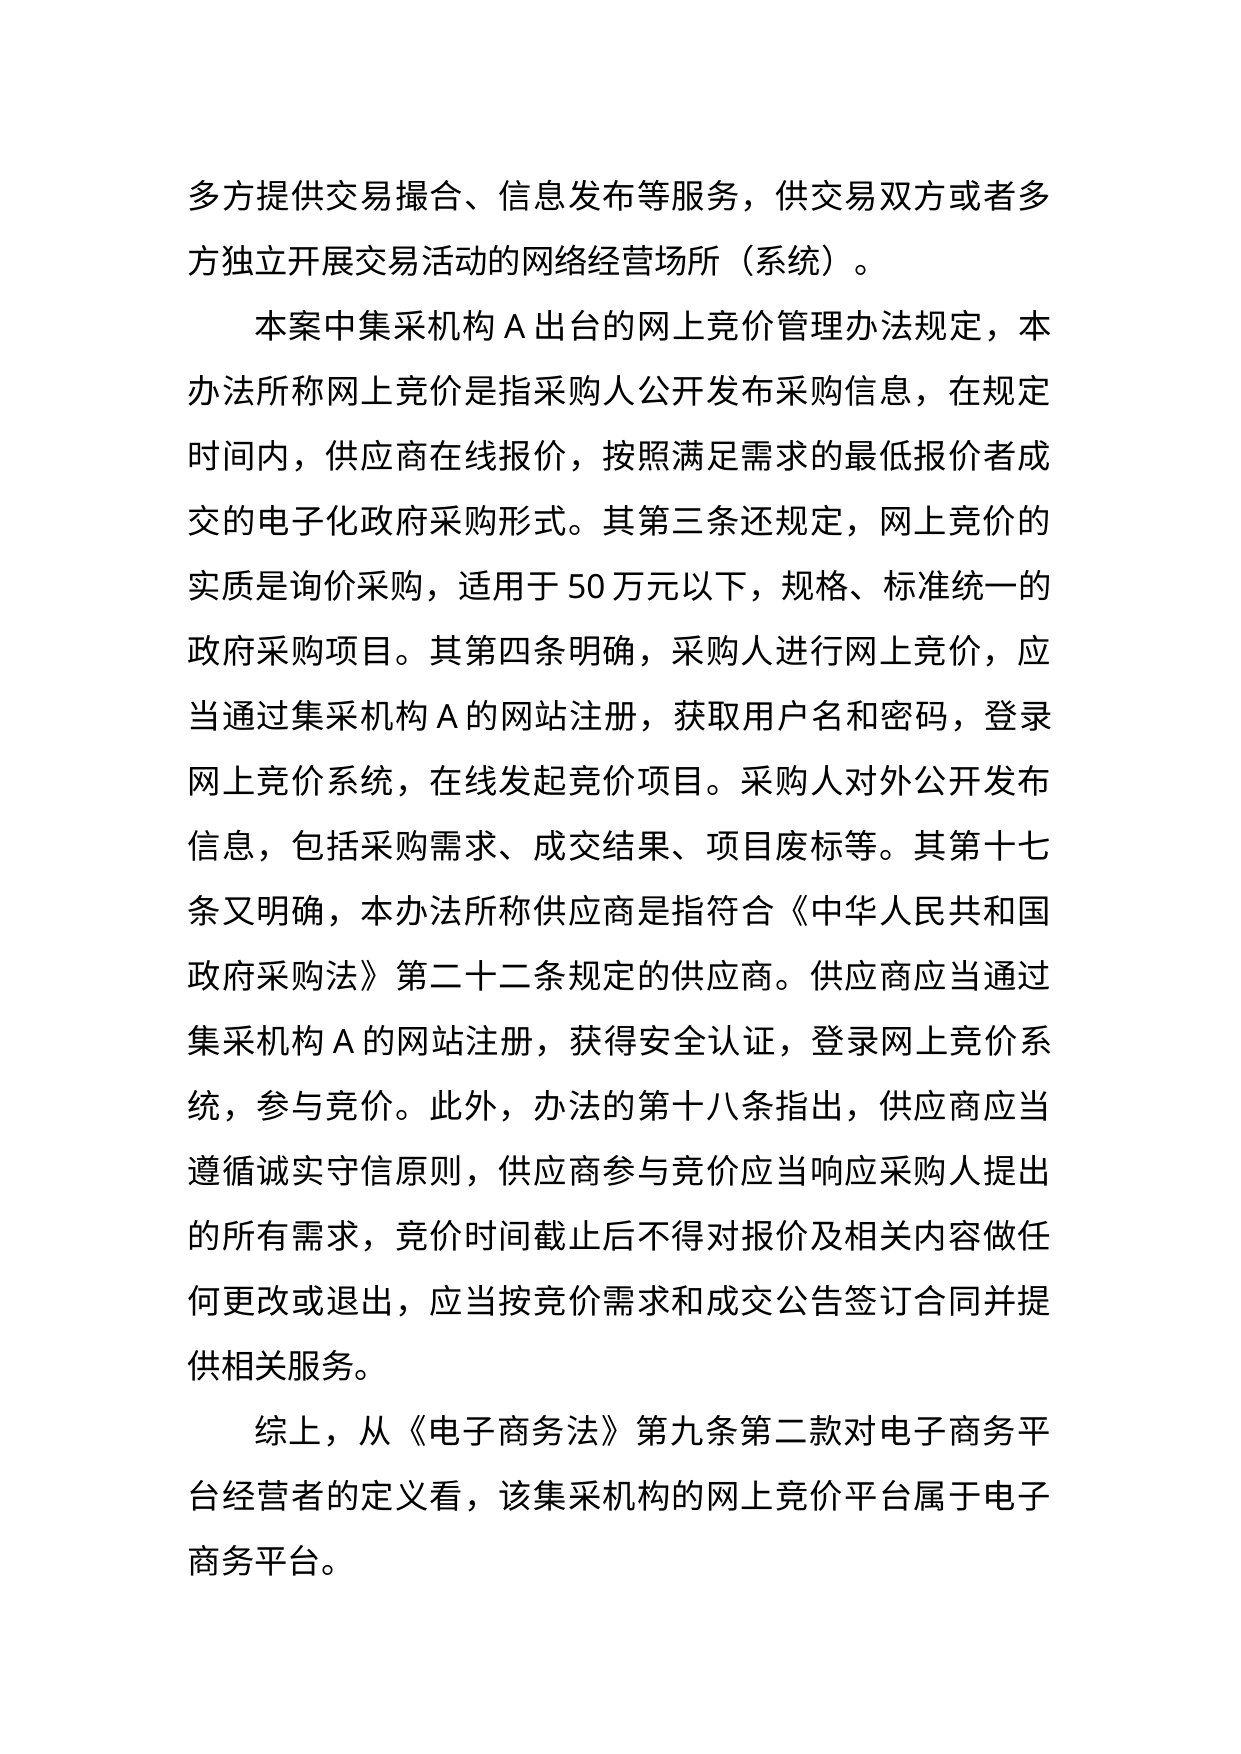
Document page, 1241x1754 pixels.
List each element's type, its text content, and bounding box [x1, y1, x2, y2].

text 综上，从《电子商务法》第九条第二款对电子商务平台经营者的定义看，该集采机构的网上竞价平台属于电子商务平台。 [187, 1397, 1053, 1592]
text 本案中集采机构A出台的网上竞价管理办法规定，本办法所称网上竞价是指采购人公开发布采购信息，在规定时间内，供应商在线报价，按照满足需求的最低报价者成交的电子化政府采购形式。其第三条还规定，网上竞价的实质是询价采购，适用于50万元以下，规格、标准统一的政府采购项目。其第四条明确，采购人进行网上竞价，应当通过集采机构A的网站注册，获取用户名和密码，登录网上竞价系统，在线发起竞价项目。采购人对外公开发布信息，包括采购需求、成交结果、项目废标等。其第十七条又明确，本办法所称供应商是指符合《中华人民共和国政府采购法》第二十二条规定的供应商。供应商应当通过集采机构A的网站注册，获得安全认证，登录网上竞价系统，参与竞价。此外，办法的第十八条指出，供应商应当遵循诚实守信原则，供应商参与竞价应当响应采购人提出的所有需求，竞价时间截止后不得对报价及相关内容做任何更改或退出，应当按竞价需求和成交公告签订合同并提供相关服务。 [187, 292, 1053, 1397]
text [187, 162, 1053, 292]
